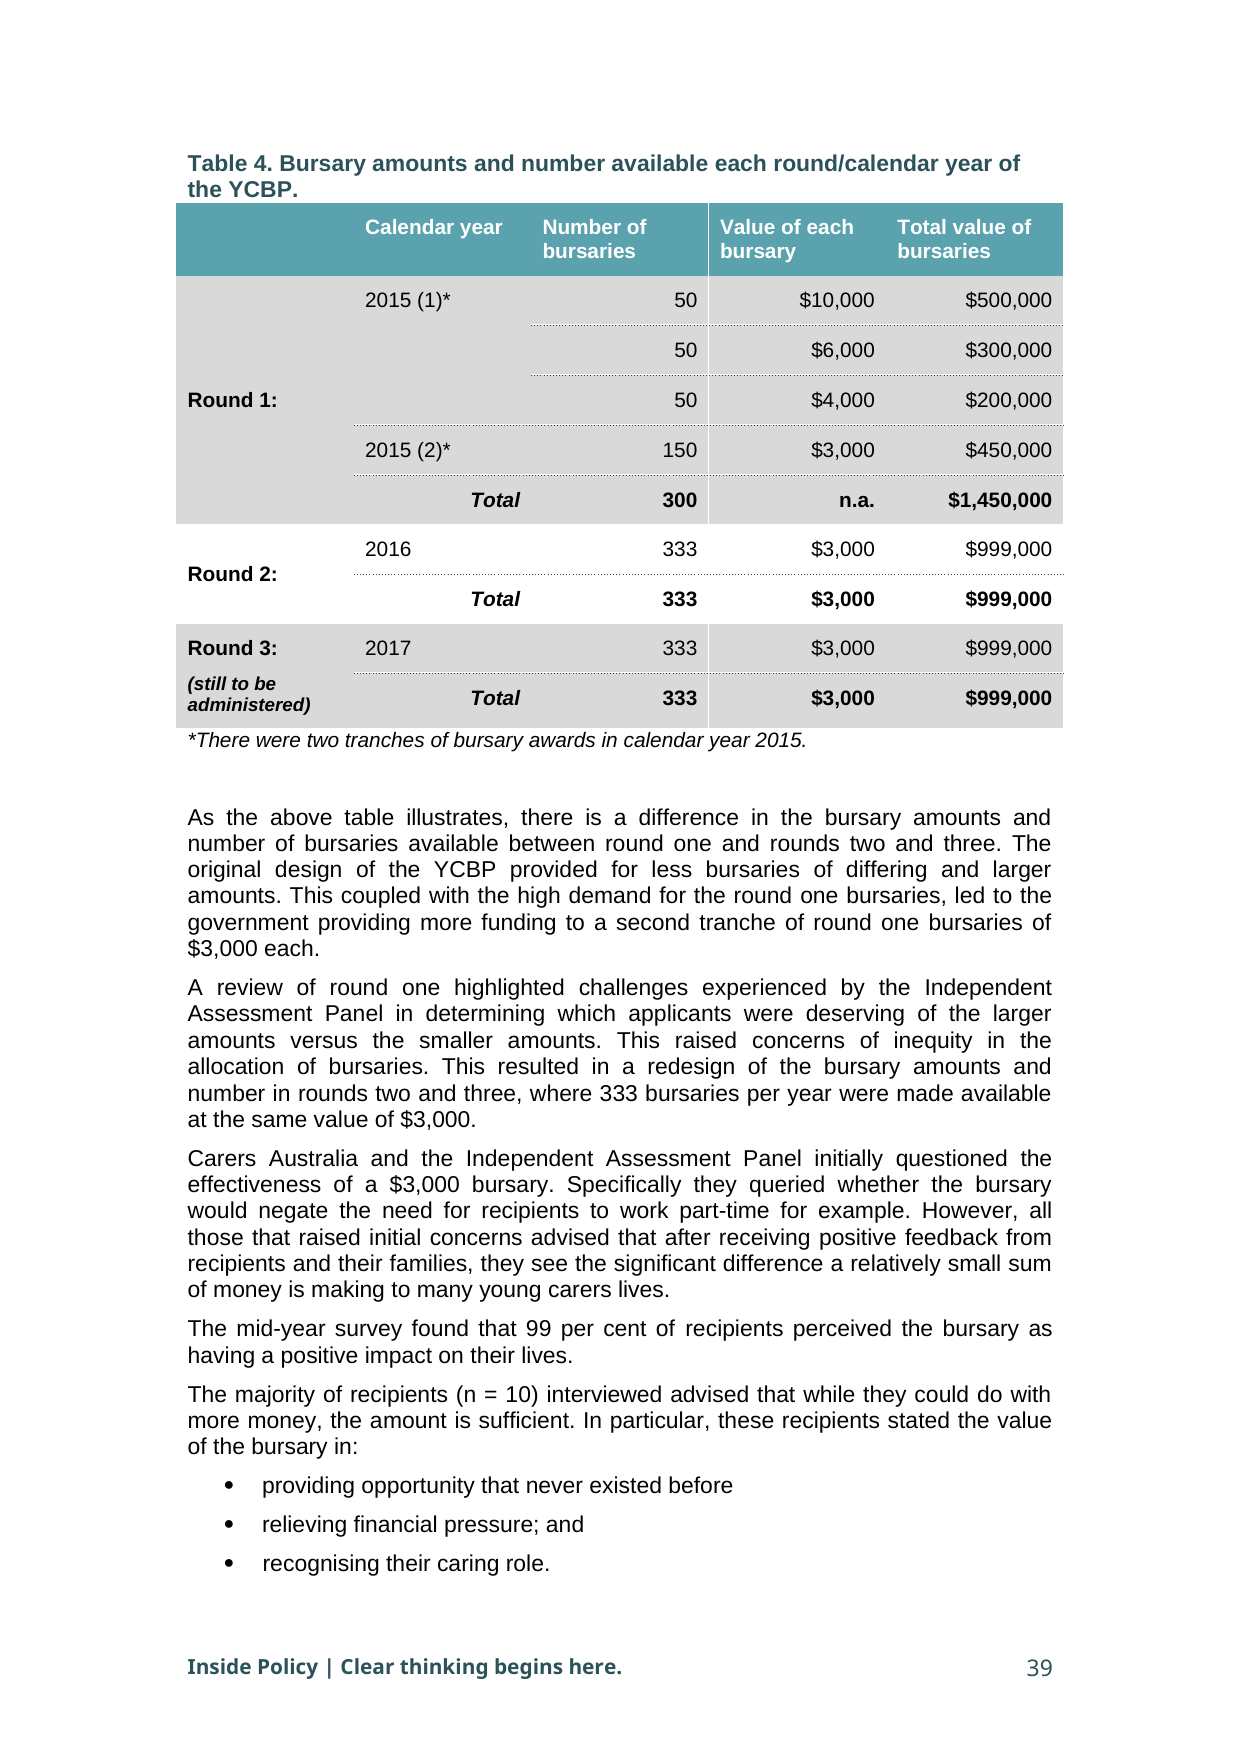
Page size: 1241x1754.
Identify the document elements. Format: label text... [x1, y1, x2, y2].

table_header [176, 203, 354, 276]
text *There were two tranches of bursary awards in calendar year 2015. [187, 728, 1053, 752]
table_cell 50 [531, 325, 708, 374]
table_cell $999,000 [886, 525, 1063, 573]
table_cell $999,000 [886, 673, 1063, 728]
table_cell $200,000 [886, 375, 1063, 424]
table_cell 2015 (1)* [354, 276, 531, 424]
table_cell $3,000 [709, 673, 886, 728]
table_cell $450,000 [886, 425, 1063, 474]
table_cell $3,000 [709, 574, 886, 623]
table_cell $500,000 [886, 276, 1063, 324]
text Carers Australia and the Independent Assessment Panel initially questioned the effectiveness of a $3,000 bursary. Specifically they queried whether the bursary would negate the need for recipients to work part-time for example. However, all those that raised initial concerns advised that after receiving positive feedback from recipients and their families, they see the significant difference a relatively small sum of money is making to many young carers lives. [187, 1145, 1053, 1303]
text The mid-year survey found that 99 per cent of recipients perceived the bursary as having a positive impact on their lives. [187, 1315, 1053, 1368]
table_header Total value of bursaries [886, 203, 1063, 276]
table_cell 333 [531, 525, 708, 573]
table_cell $1,450,000 [886, 475, 1063, 524]
table_cell Total [354, 475, 531, 524]
list recognising their caring role. [225, 1550, 1053, 1576]
table_cell $300,000 [886, 325, 1063, 374]
table_cell Round 3: (still to be administered) [176, 624, 354, 728]
table_cell 50 [531, 375, 708, 424]
text As the above table illustrates, there is a difference in the bursary amounts and number of bursaries available between round one and rounds two and three. The original design of the YCBP provided for less bursaries of differing and larger amounts. This coupled with the high demand for the round one bursaries, led to the government providing more funding to a second tranche of round one bursaries of $3,000 each. [187, 803, 1053, 962]
list providing opportunity that never existed before [225, 1472, 1053, 1498]
table_cell 333 [531, 624, 708, 672]
list relieving financial pressure; and [225, 1511, 1053, 1537]
table_cell 50 [531, 276, 708, 324]
table_cell 300 [531, 475, 708, 524]
table_cell $4,000 [709, 375, 886, 424]
table_cell Total [354, 574, 531, 623]
table_cell Round 2: [176, 525, 354, 623]
text The majority of recipients (n = 10) interviewed advised that while they could do with more money, the amount is sufficient. In particular, these recipients stated the value of the bursary in: [187, 1381, 1053, 1459]
table_cell $6,000 [709, 325, 886, 374]
table_cell n.a. [709, 475, 886, 524]
table_cell 2015 (2)* [354, 425, 531, 474]
table_cell $999,000 [886, 574, 1063, 623]
table_cell $999,000 [886, 624, 1063, 672]
table_header Calendar year [354, 203, 531, 276]
table_cell 150 [531, 425, 708, 474]
table_cell 333 [531, 574, 708, 623]
table_cell Round 1: [176, 276, 354, 524]
table_header Value of each bursary [709, 203, 886, 276]
table_cell 333 [531, 673, 708, 728]
table_cell $10,000 [709, 276, 886, 324]
table_cell $3,000 [709, 525, 886, 573]
table_cell 2016 [354, 525, 531, 573]
table_cell $3,000 [709, 624, 886, 672]
table_cell $3,000 [709, 425, 886, 474]
text A review of round one highlighted challenges experienced by the Independent Assessment Panel in determining which applicants were deserving of the larger amounts versus the smaller amounts. This raised concerns of inequity in the allocation of bursaries. This resulted in a redesign of the bursary amounts and number in rounds two and three, where 333 bursaries per year were made available at the same value of $3,000. [187, 974, 1053, 1132]
title Table 4. Bursary amounts and number available each round/calendar year of the YCBP. [187, 150, 1053, 203]
table_header Number of bursaries [531, 203, 708, 276]
table_cell 2017 [354, 624, 531, 672]
table_cell Total [354, 673, 531, 728]
